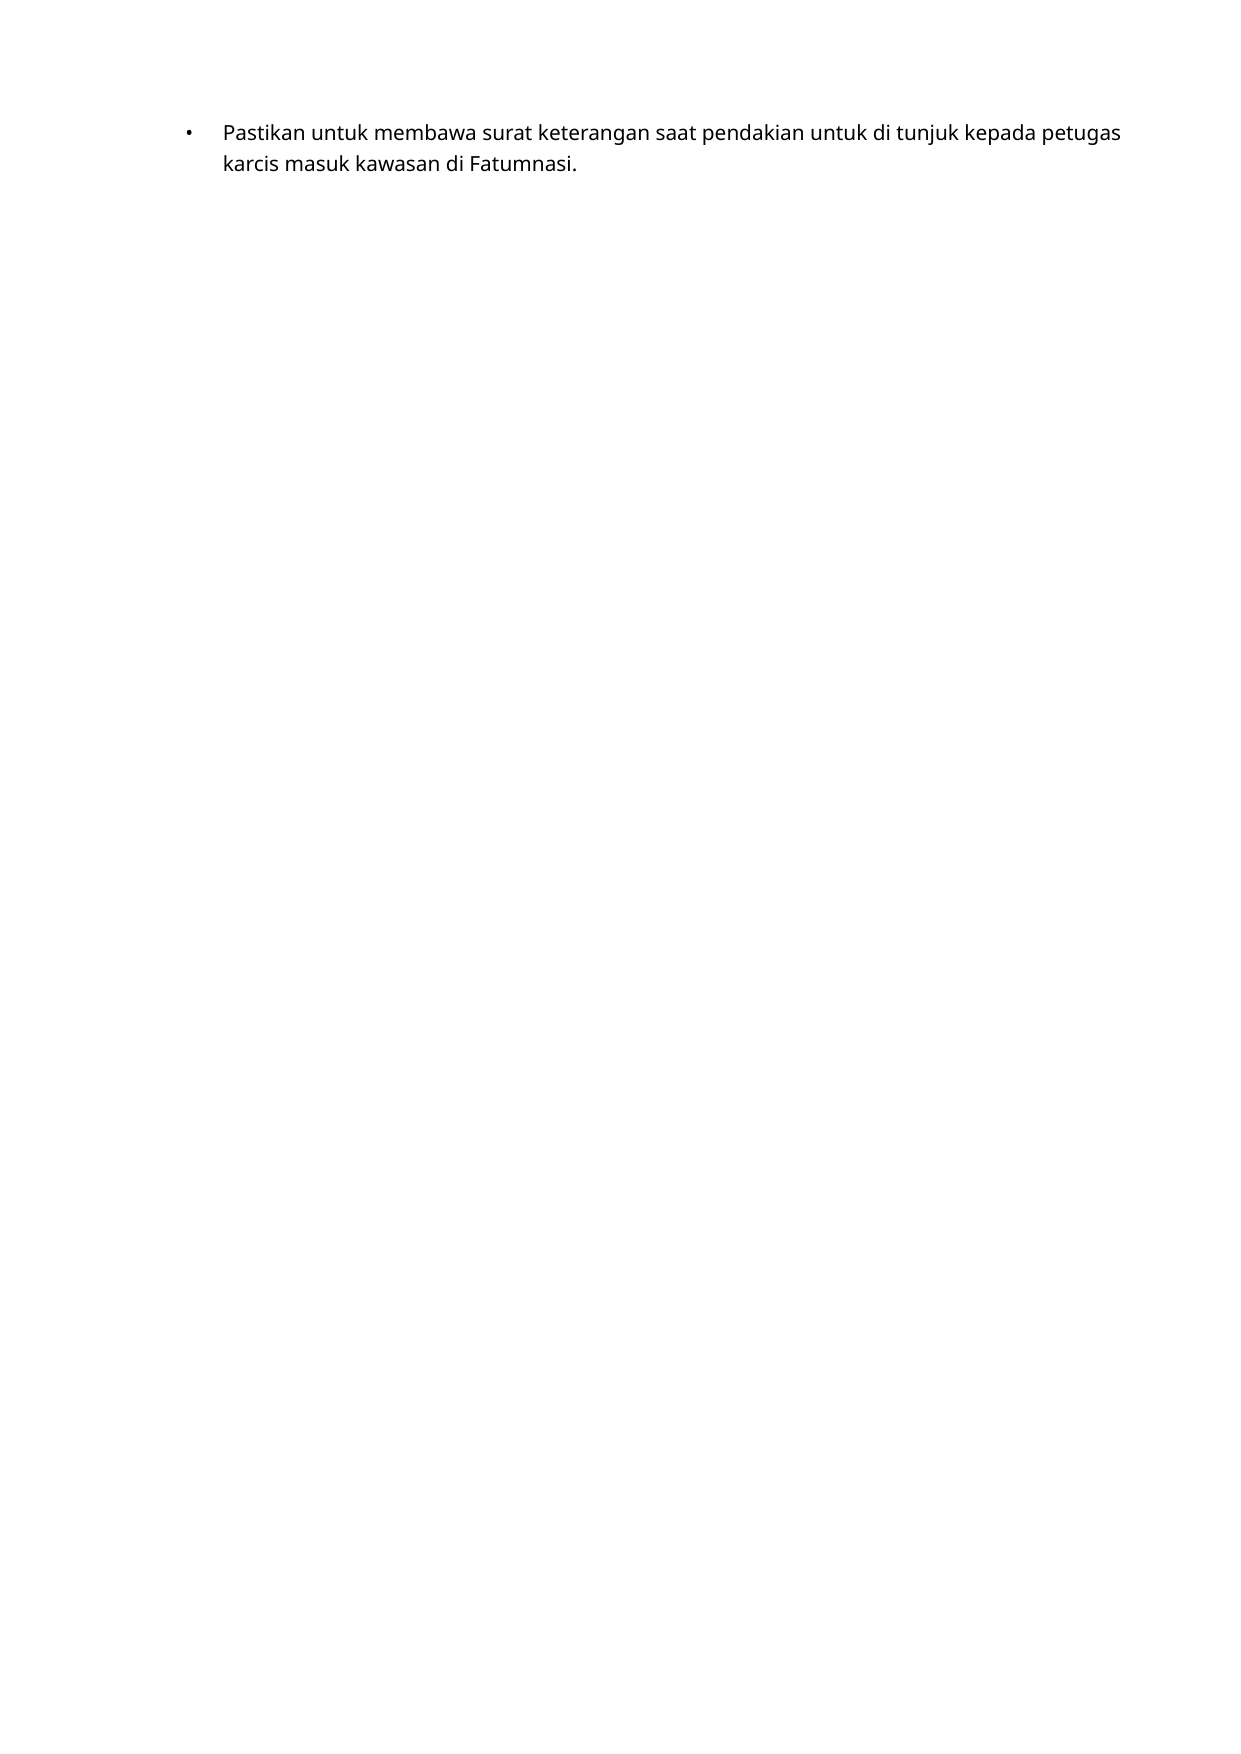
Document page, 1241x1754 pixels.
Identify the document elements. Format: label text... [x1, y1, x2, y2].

list Pastikan untuk membawa surat keterangan saat pendakian untuk di tunjuk kepada petugas karcis masuk kawasan di Fatumnasi. [185, 118, 1122, 177]
